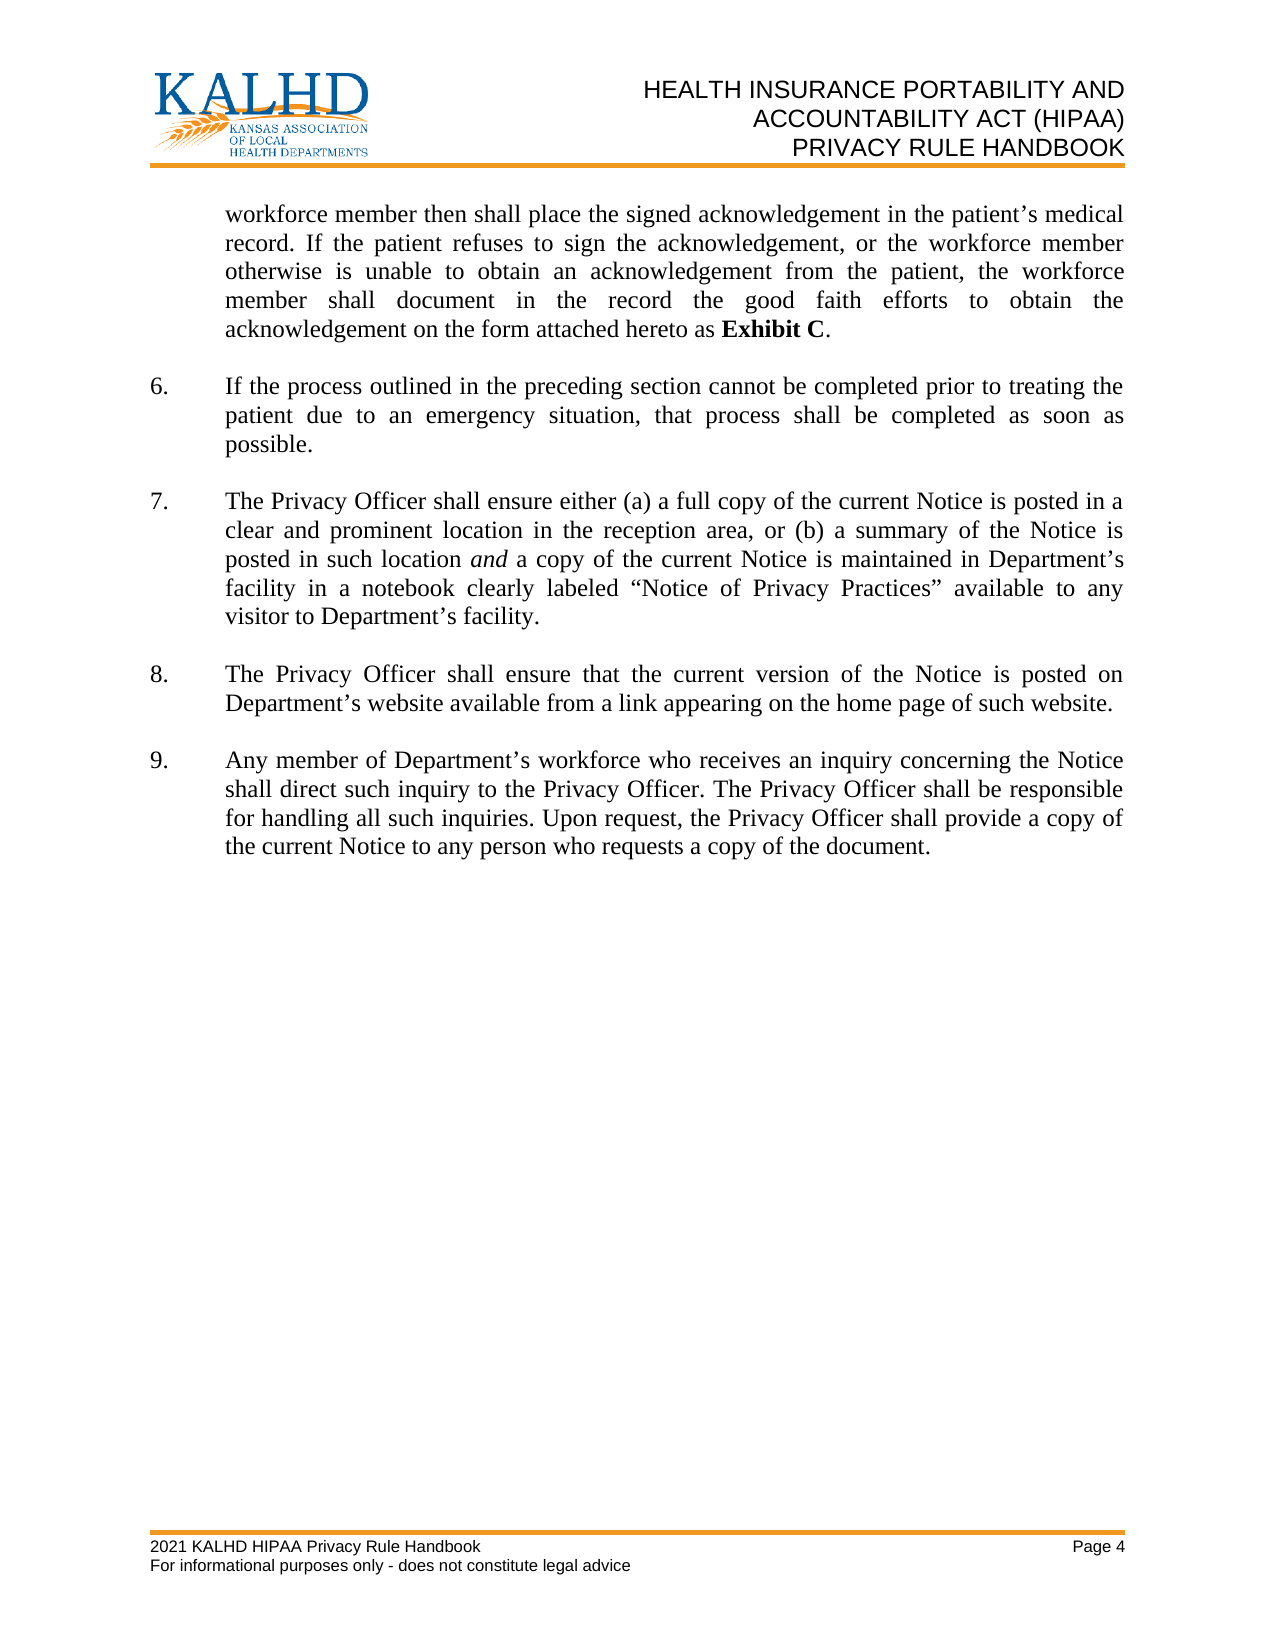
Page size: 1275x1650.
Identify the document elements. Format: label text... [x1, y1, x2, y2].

text 8. The Privacy Officer shall ensure that the current version of the Notice is posted on Department’s website available from a link appearing on the home page of such website. [150, 659, 1125, 716]
text 7. The Privacy Officer shall ensure either (a) a full copy of the current Notice is posted in a clear and prominent location in the reception area, or (b) a summary of the Notice is posted in such location and a copy of the current Notice is maintained in Department’s facility in a notebook clearly labeled “Notice of Privacy Practices” available to any visitor to Department’s facility. [150, 486, 1125, 630]
text 9. Any member of Department’s workforce who receives an inquiry concerning the Notice shall direct such inquiry to the Privacy Officer. The Privacy Officer shall be responsible for handling all such inquiries. Upon request, the Privacy Officer shall provide a copy of the current Notice to any person who requests a copy of the document. [150, 745, 1125, 860]
picture [150, 67, 375, 161]
text 6. If the process outlined in the preceding section cannot be completed prior to treating the patient due to an emergency situation, that process shall be completed as soon as possible. [150, 371, 1125, 458]
